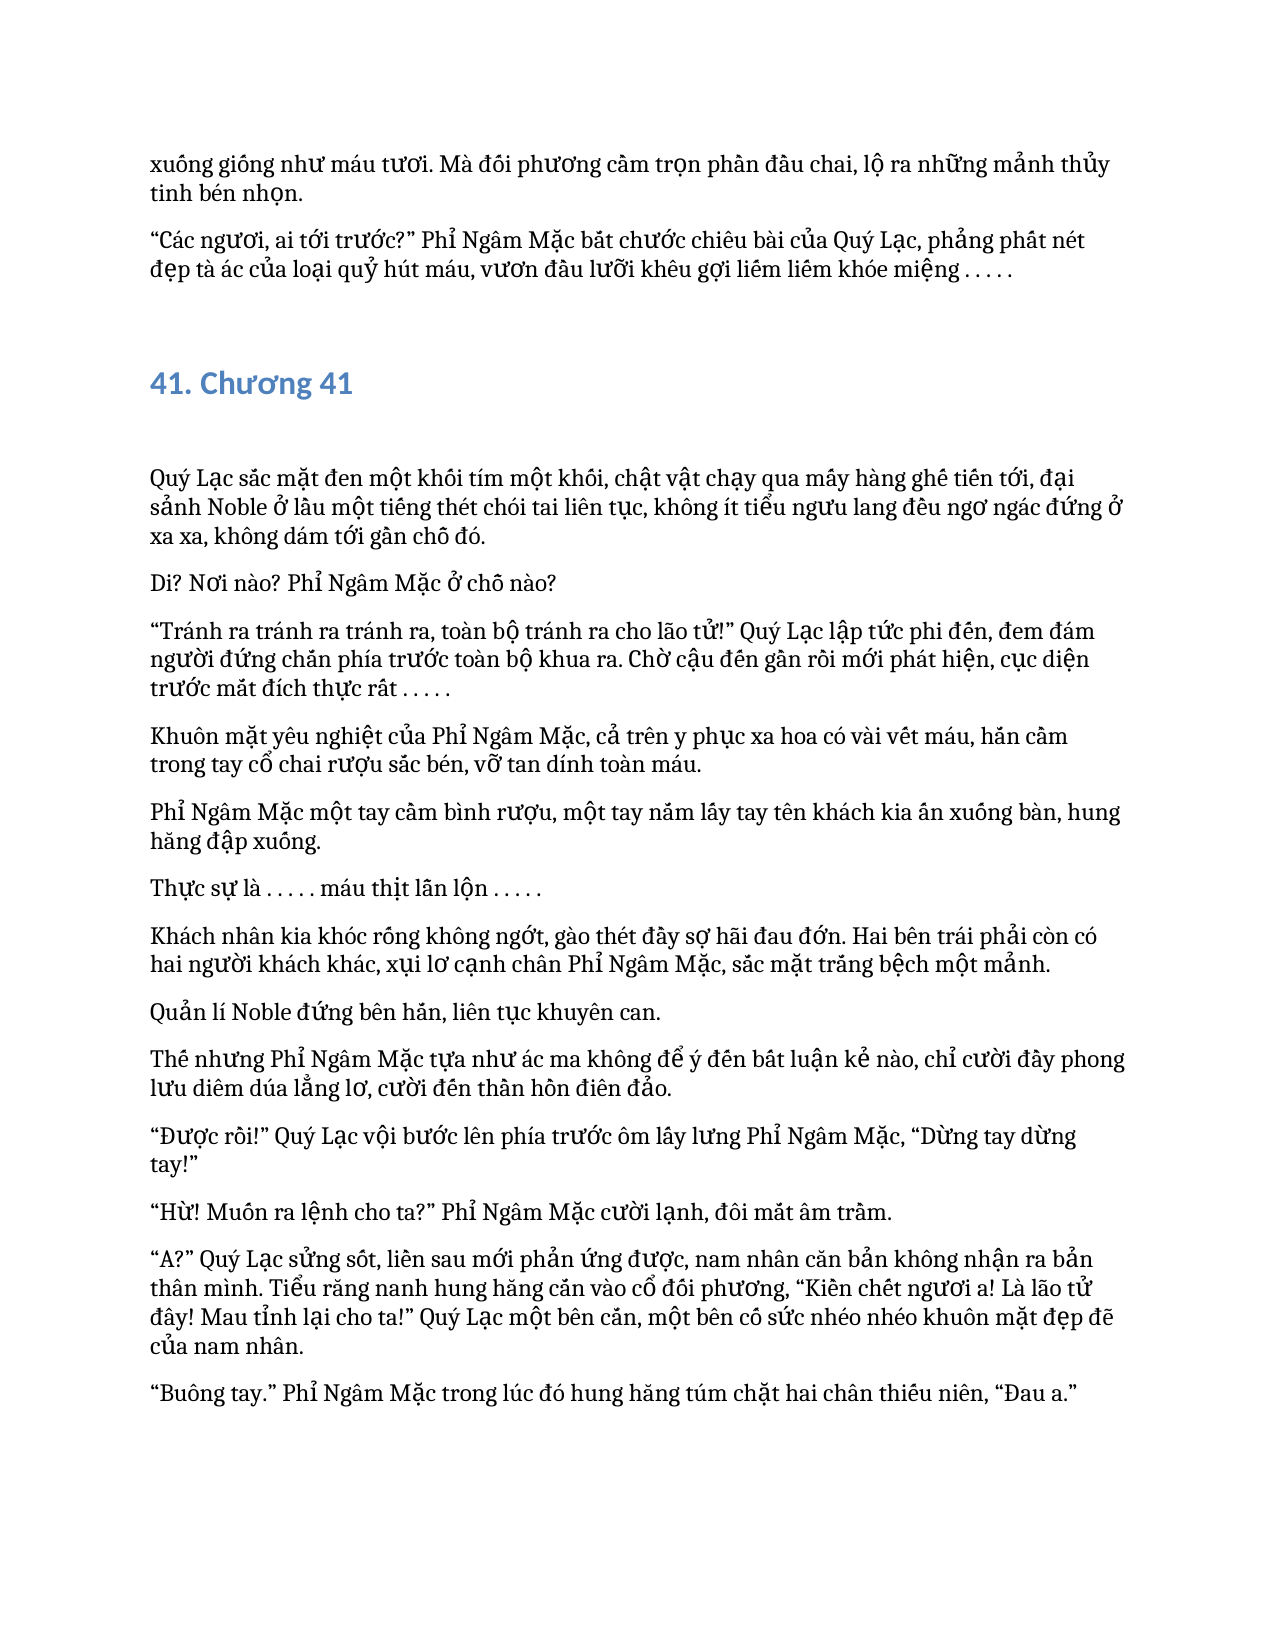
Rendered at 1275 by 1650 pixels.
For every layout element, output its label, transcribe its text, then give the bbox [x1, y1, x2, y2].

text Thế nhưng Phỉ Ngâm Mặc tựa như ác ma không để ý đến bất luận kẻ nào, chỉ cười đầy phong lưu diêm dúa lẳng lơ, cười đến thần hồn điên đảo. [150, 1045, 1125, 1103]
text Phỉ Ngâm Mặc một tay cầm bình rượu, một tay nắm lấy tay tên khách kia ấn xuống bàn, hung hăng đập xuống. [150, 798, 1125, 855]
text “Được rồi!” Quý Lạc vội bước lên phía trước ôm lấy lưng Phỉ Ngâm Mặc, “Dừng tay dừng tay!” [150, 1122, 1125, 1179]
text Quản lí Noble đứng bên hắn, liên tục khuyên can. [150, 998, 1125, 1027]
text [150, 150, 1125, 207]
text “Hừ! Muốn ra lệnh cho ta?” Phỉ Ngâm Mặc cười lạnh, đôi mắt âm trầm. [150, 1198, 1125, 1227]
text “Tránh ra tránh ra tránh ra, toàn bộ tránh ra cho lão tử!” Quý Lạc lập tức phi đến, đem đám người đứng chắn phía trước toàn bộ khua ra. Chờ cậu đến gần rồi mới phát hiện, cục diện trước mắt đích thực rất . . . . . [150, 617, 1125, 703]
text Khách nhân kia khóc rống không ngớt, gào thét đầy sợ hãi đau đớn. Hai bên trái phải còn có hai người khách khác, xụi lơ cạnh chân Phỉ Ngâm Mặc, sắc mặt trắng bệch một mảnh. [150, 922, 1125, 979]
text Khuôn mặt yêu nghiệt của Phỉ Ngâm Mặc, cả trên y phục xa hoa có vài vết máu, hắn cầm trong tay cổ chai rượu sắc bén, vỡ tan dính toàn máu. [150, 722, 1125, 779]
text “Các ngươi, ai tới trước?” Phỉ Ngâm Mặc bắt chước chiêu bài của Quý Lạc, phảng phất nét đẹp tà ác của loại quỷ hút máu, vươn đầu lưỡi khêu gợi liếm liếm khóe miệng . . . . . [150, 226, 1125, 341]
text Thực sự là . . . . . máu thịt lẫn lộn . . . . . [150, 874, 1125, 903]
text Di? Nơi nào? Phỉ Ngâm Mặc ở chỗ nào? [150, 569, 1125, 598]
subtitle 41. Chương 41 [150, 362, 1125, 403]
text “Buông tay.” Phỉ Ngâm Mặc trong lúc đó hung hăng túm chặt hai chân thiếu niên, “Đau a.” [150, 1379, 1125, 1408]
text “A?” Quý Lạc sửng sốt, liền sau mới phản ứng được, nam nhân căn bản không nhận ra bản thân mình. Tiểu răng nanh hung hăng cắn vào cổ đối phương, “Kiền chết ngươi a! Là lão tử đây! Mau tỉnh lại cho ta!” Quý Lạc một bên cắn, một bên cố sức nhéo nhéo khuôn mặt đẹp đẽ của nam nhân. [150, 1245, 1125, 1360]
text Quý Lạc sắc mặt đen một khối tím một khối, chật vật chạy qua mấy hàng ghế tiến tới, đại sảnh Noble ở lầu một tiếng thét chói tai liên tục, không ít tiểu ngưu lang đều ngơ ngác đứng ở xa xa, không dám tới gần chỗ đó. [150, 407, 1125, 550]
